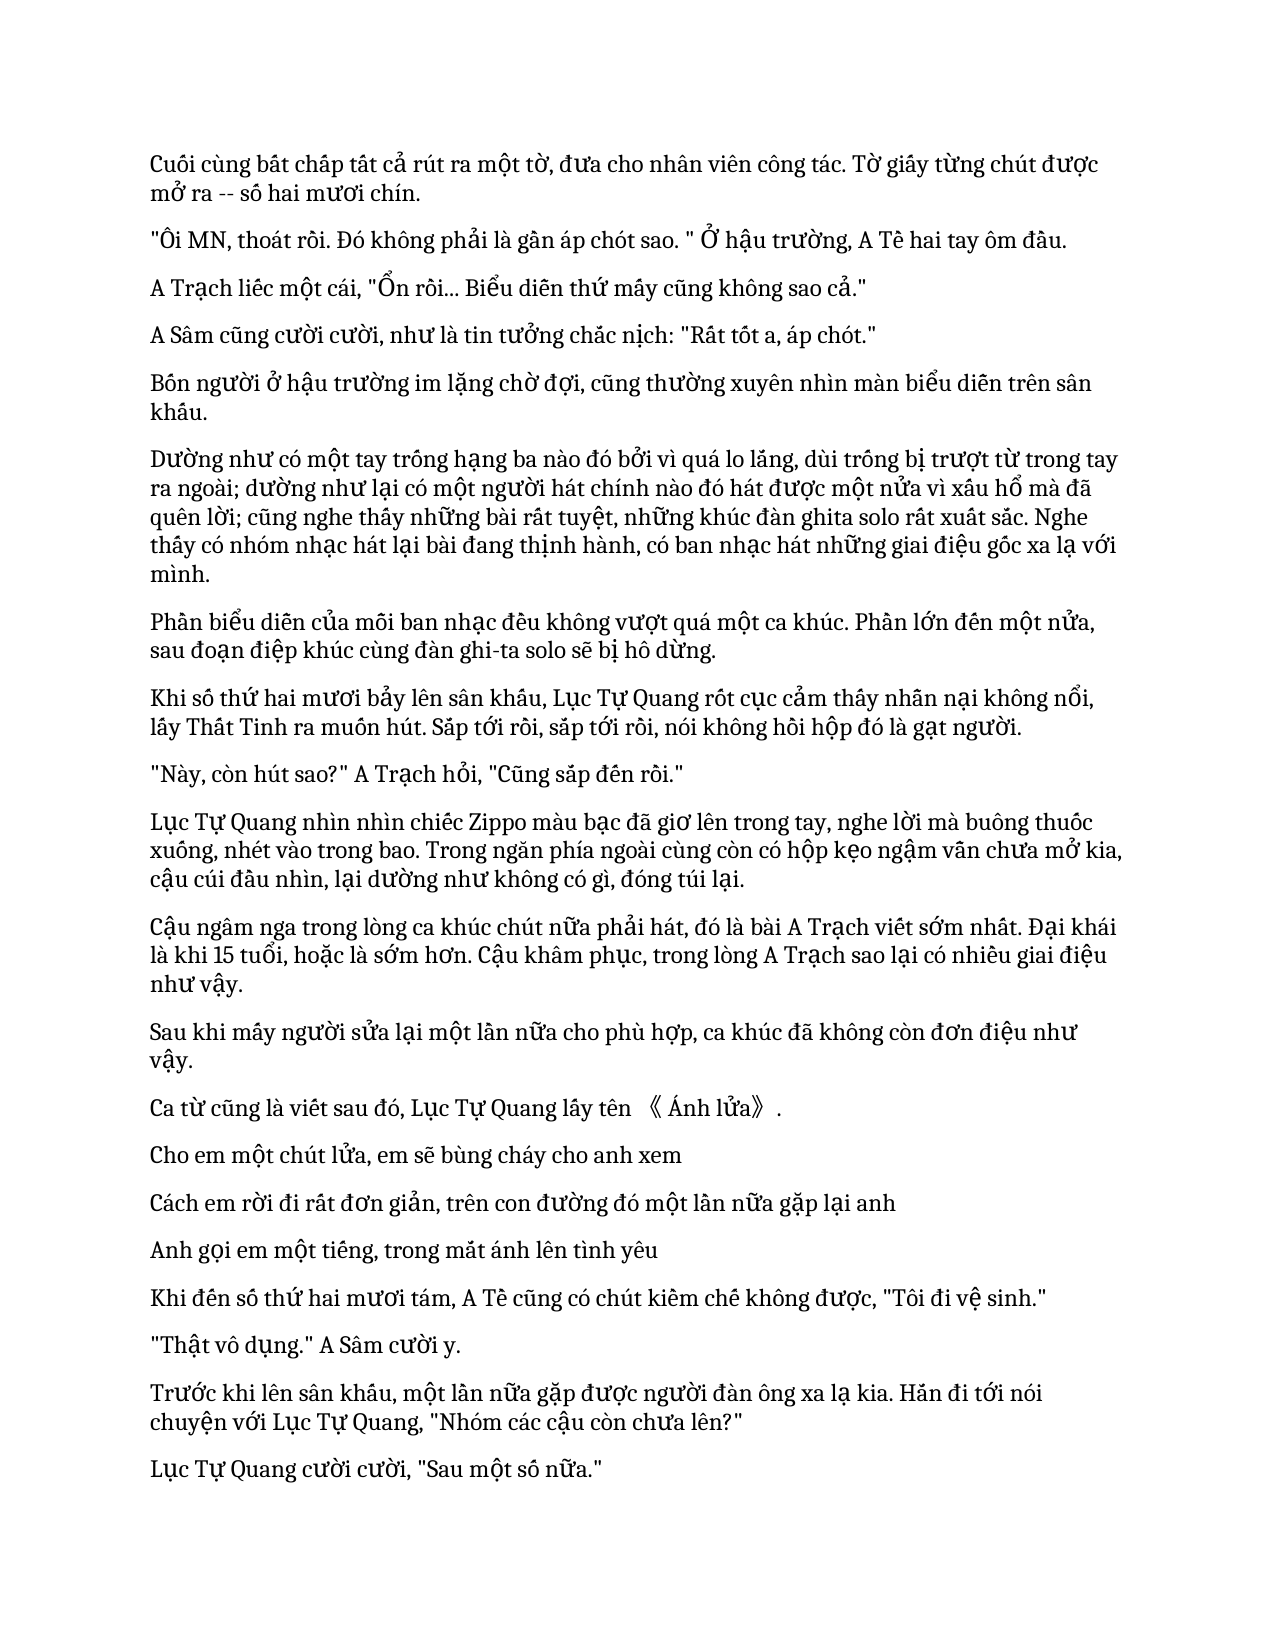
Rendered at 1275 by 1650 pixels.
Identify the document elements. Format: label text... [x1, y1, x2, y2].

text "Ôi MN, thoát rồi. Đó không phải là gần áp chót sao. " Ở hậu trường, A Tề hai tay ôm đầu. [150, 226, 1125, 255]
text Bốn người ở hậu trường im lặng chờ đợi, cũng thường xuyên nhìn màn biểu diễn trên sân khấu. [150, 369, 1125, 426]
text Cậu ngâm nga trong lòng ca khúc chút nữa phải hát, đó là bài A Trạch viết sớm nhất. Đại khái là khi 15 tuổi, hoặc là sớm hơn. Cậu khâm phục, trong lòng A Trạch sao lại có nhiều giai điệu như vậy. [150, 912, 1125, 999]
text A Trạch liếc một cái, "Ổn rồi... Biểu diễn thứ mấy cũng không sao cả." [150, 274, 1125, 302]
text Phần biểu diễn của mỗi ban nhạc đều không vượt quá một ca khúc. Phần lớn đến một nửa, sau đoạn điệp khúc cùng đàn ghi-ta solo sẽ bị hô dừng. [150, 607, 1125, 665]
text Lục Tự Quang nhìn nhìn chiếc Zippo màu bạc đã giơ lên trong tay, nghe lời mà buông thuốc xuống, nhét vào trong bao. Trong ngăn phía ngoài cùng còn có hộp kẹo ngậm vẫn chưa mở kia, cậu cúi đầu nhìn, lại dường như không có gì, đóng túi lại. [150, 807, 1125, 894]
text Khi đến số thứ hai mươi tám, A Tề cũng có chút kiềm chế không được, "Tôi đi vệ sinh." [150, 1284, 1125, 1312]
text "Này, còn hút sao?" A Trạch hỏi, "Cũng sắp đến rồi." [150, 760, 1125, 789]
text Khi số thứ hai mươi bảy lên sân khấu, Lục Tự Quang rốt cục cảm thấy nhẫn nại không nổi, lấy Thất Tinh ra muốn hút. Sắp tới rồi, sắp tới rồi, nói không hồi hộp đó là gạt người. [150, 684, 1125, 741]
text "Thật vô dụng." A Sâm cười y. [150, 1331, 1125, 1360]
text Cuối cùng bất chấp tất cả rút ra một tờ, đưa cho nhân viên công tác. Tờ giấy từng chút được mở ra -- số hai mươi chín. [150, 150, 1125, 207]
text Lục Tự Quang cười cười, "Sau một số nữa." [150, 1455, 1125, 1484]
text Anh gọi em một tiếng, trong mắt ánh lên tình yêu [150, 1236, 1125, 1265]
text Sau khi mấy người sửa lại một lần nữa cho phù hợp, ca khúc đã không còn đơn điệu như vậy. [150, 1017, 1125, 1075]
text Trước khi lên sân khấu, một lần nữa gặp được người đàn ông xa lạ kia. Hắn đi tới nói chuyện với Lục Tự Quang, "Nhóm các cậu còn chưa lên?" [150, 1379, 1125, 1436]
text Cho em một chút lửa, em sẽ bùng cháy cho anh xem [150, 1141, 1125, 1170]
text A Sâm cũng cười cười, như là tin tưởng chắc nịch: "Rất tốt a, áp chót." [150, 321, 1125, 350]
text Dường như có một tay trống hạng ba nào đó bởi vì quá lo lắng, dùi trống bị trượt từ trong tay ra ngoài; dường như lại có một người hát chính nào đó hát được một nửa vì xấu hổ mà đã quên lời; cũng nghe thấy những bài rất tuyệt, những khúc đàn ghita solo rất xuất sắc. Nghe thấy có nhóm nhạc hát lại bài đang thịnh hành, có ban nhạc hát những giai điệu gốc xa lạ với mình. [150, 445, 1125, 589]
text Ca từ cũng là viết sau đó, Lục Tự Quang lấy tên 《 Ánh lửa》. [150, 1094, 1125, 1122]
text Cách em rời đi rất đơn giản, trên con đường đó một lần nữa gặp lại anh [150, 1189, 1125, 1217]
